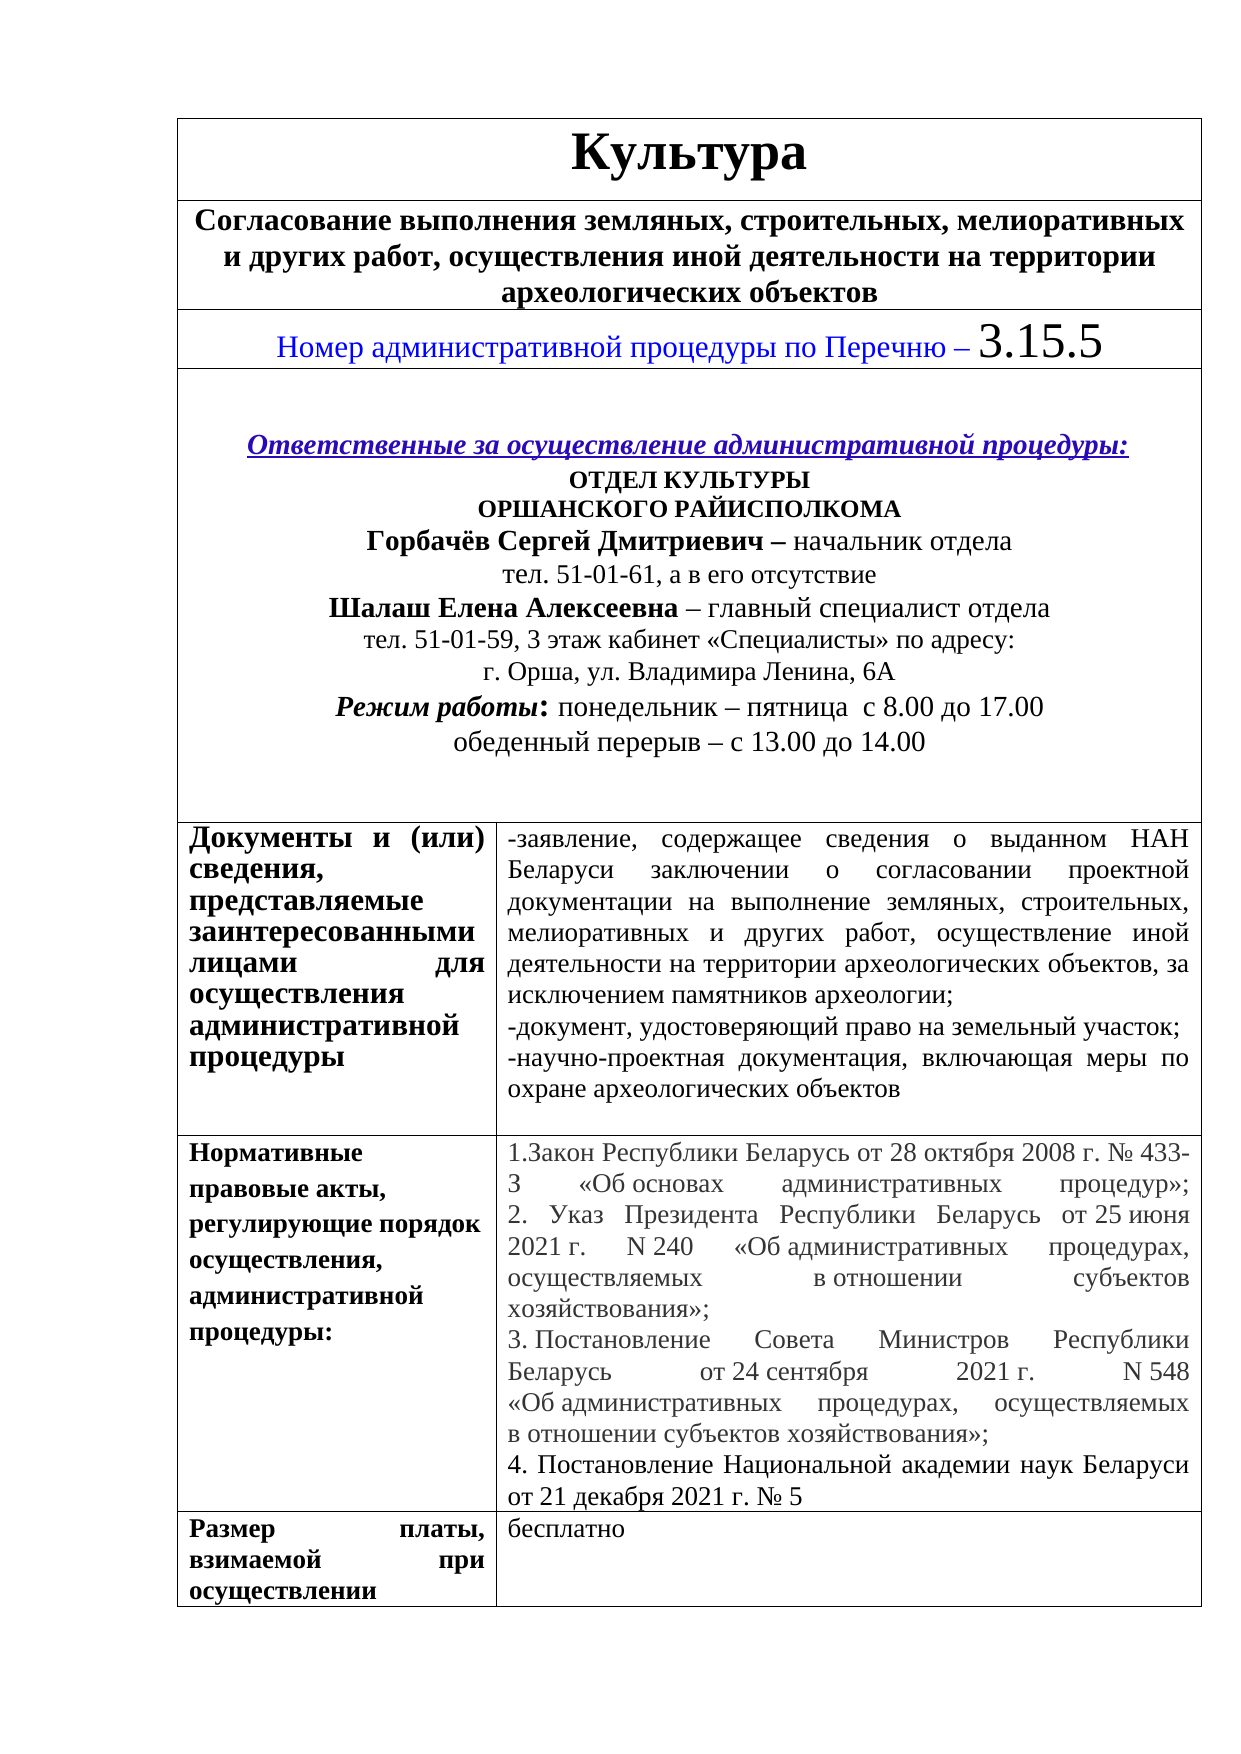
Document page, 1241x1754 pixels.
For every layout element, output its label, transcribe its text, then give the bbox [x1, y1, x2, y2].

table_cell Номер административной процедуры по Перечню – 3.15.5 [178, 310, 1201, 368]
table_cell Ответственные за осуществление административной процедуры: ОТДЕЛ КУЛЬТУРЫ ОРШАНСКОГО РАЙИСПОЛКОМА Горбачёв Сергей Дмитриевич – начальник отдела тел. 51-01-61, а в его отсутствие Шалаш Елена Алексеевна – главный специалист отдела тел. 51-01-59, 3 этаж кабинет «Специалисты» по адресу: г. Орша, ул. Владимира Ленина, 6А Режим работы: понедельник – пятница с 8.00 до 17.00 обеденный перерыв – с 13.00 до 14.00 [178, 369, 1201, 822]
table_cell Документы и (или) сведения, представляемые заинтересованными лицами для осуществления административной процедуры [178, 823, 496, 1135]
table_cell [178, 1512, 496, 1606]
table_cell Согласование выполнения земляных, строительных, мелиоративных и других работ, осуществления иной деятельности на территории археологических объектов [178, 201, 1201, 309]
table_header Культура [178, 119, 1201, 200]
table_cell 1.Закон Республики Беларусь от 28 октября 2008 г. № 433-З «Об основах административных процедур»; 2. Указ Президента Республики Беларусь от 25 июня 2021 г. N 240 «Об административных процедурах, осуществляемых в отношении субъектов хозяйствования»; 3. Постановление Совета Министров Республики Беларусь от 24 сентября 2021 г. N 548 «Об административных процедурах, осуществляемых в отношении субъектов хозяйствования»; 4. Постановление Национальной академии наук Беларуси от 21 декабря 2021 г. № 5 [497, 1136, 1201, 1511]
table_cell Нормативные правовые акты, регулирующие порядок осуществления, административной процедуры: [178, 1136, 496, 1511]
table_cell -заявление, содержащее сведения о выданном НАН Беларуси заключении о согласовании проектной документации на выполнение земляных, строительных, мелиоративных и других работ, осуществление иной деятельности на территории археологических объектов, за исключением памятников археологии; -документ, удостоверяющий право на земельный участок; -научно-проектная документация, включающая меры по охране археологических объектов [497, 823, 1201, 1135]
table_cell бесплатно [497, 1512, 1201, 1606]
